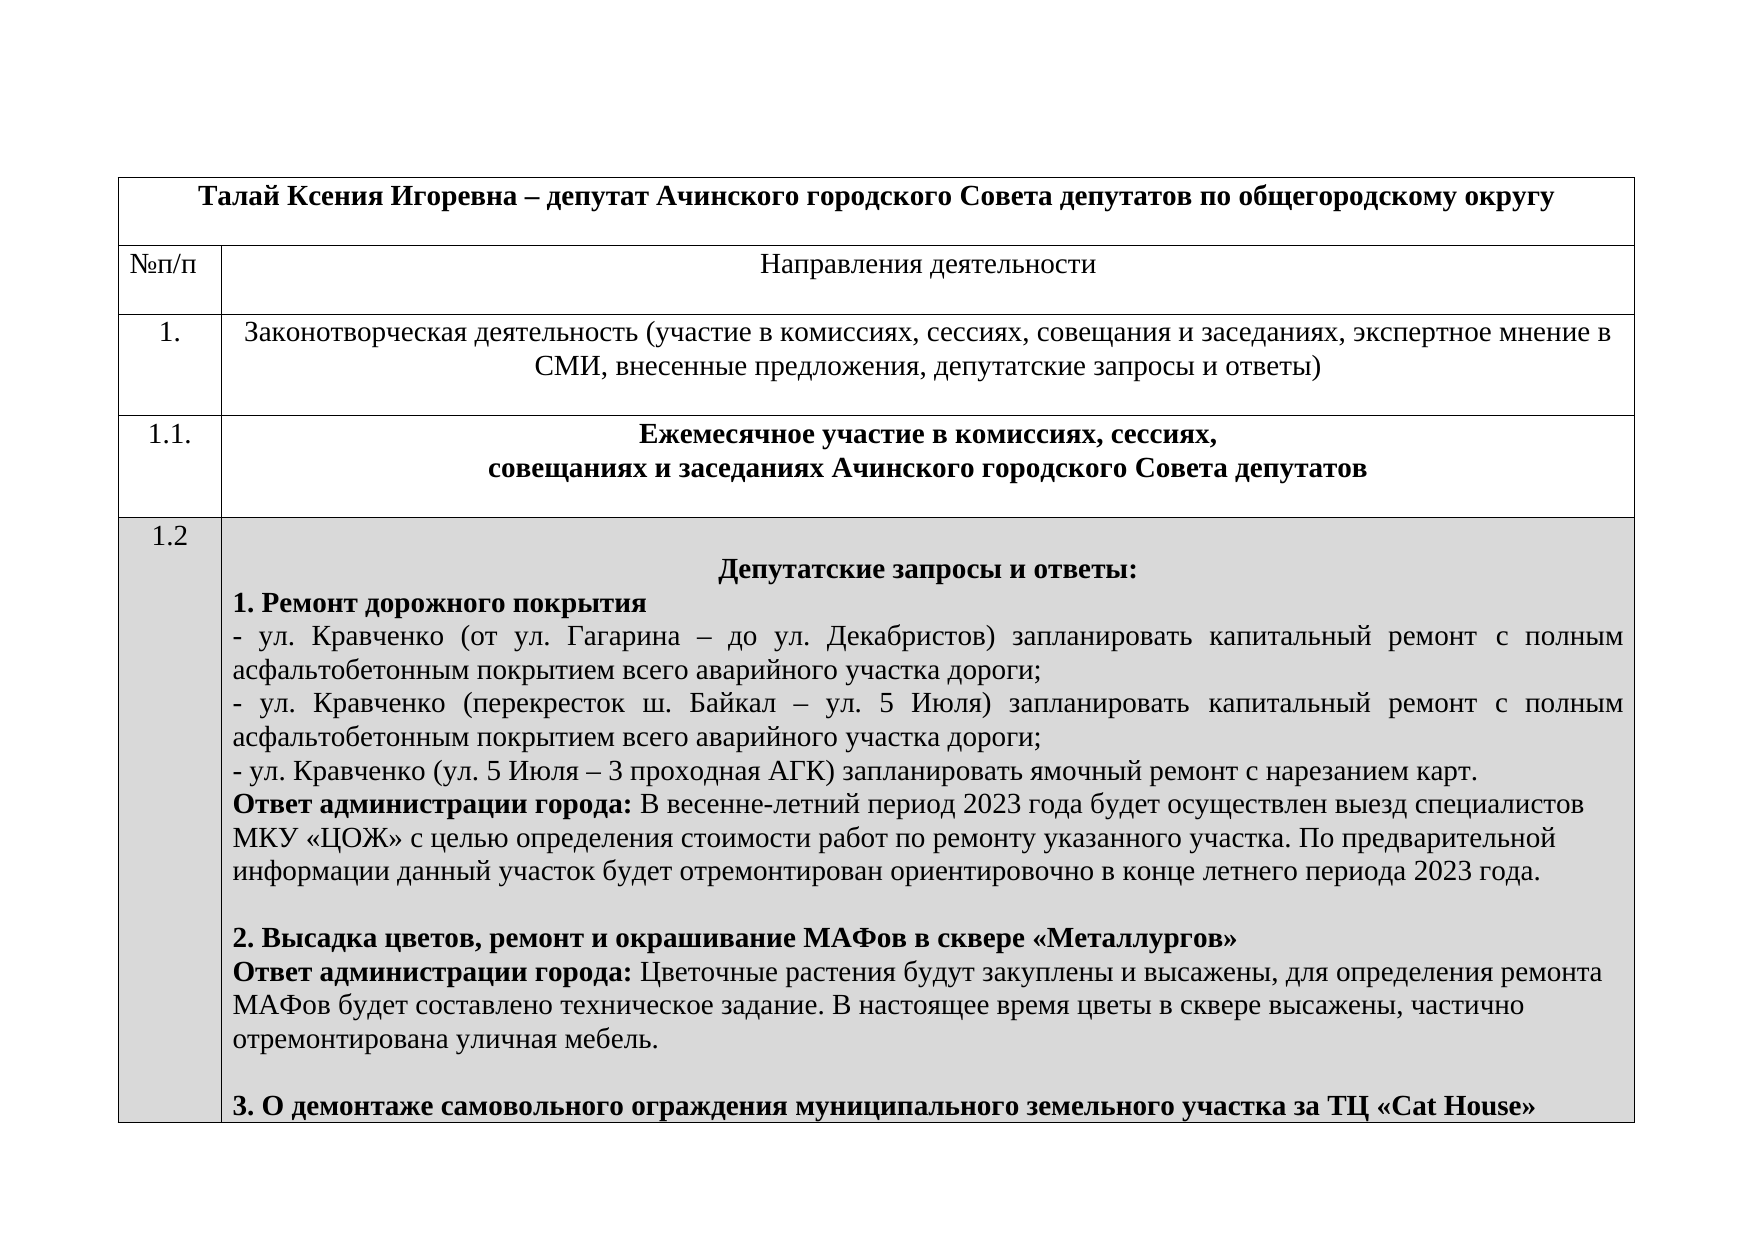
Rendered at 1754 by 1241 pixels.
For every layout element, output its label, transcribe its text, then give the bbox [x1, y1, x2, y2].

table_cell Направления деятельности [222, 246, 1634, 313]
table_cell Законотворческая деятельность (участие в комиссиях, сессиях, совещания и заседаниях, экспертное мнение в СМИ, внесенные предложения, депутатские запросы и ответы) [222, 315, 1634, 415]
table_cell 1.2 [119, 518, 221, 1122]
table_cell 1. [119, 315, 221, 415]
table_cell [222, 518, 1634, 1122]
table_cell Ежемесячное участие в комиссиях, сессиях, совещаниях и заседаниях Ачинского городского Совета депутатов [222, 416, 1634, 517]
table_header Талай Ксения Игоревна – депутат Ачинского городского Совета депутатов по общегородскому округу [119, 178, 1634, 245]
table_cell №п/п [119, 246, 221, 313]
table_cell 1.1. [119, 416, 221, 517]
